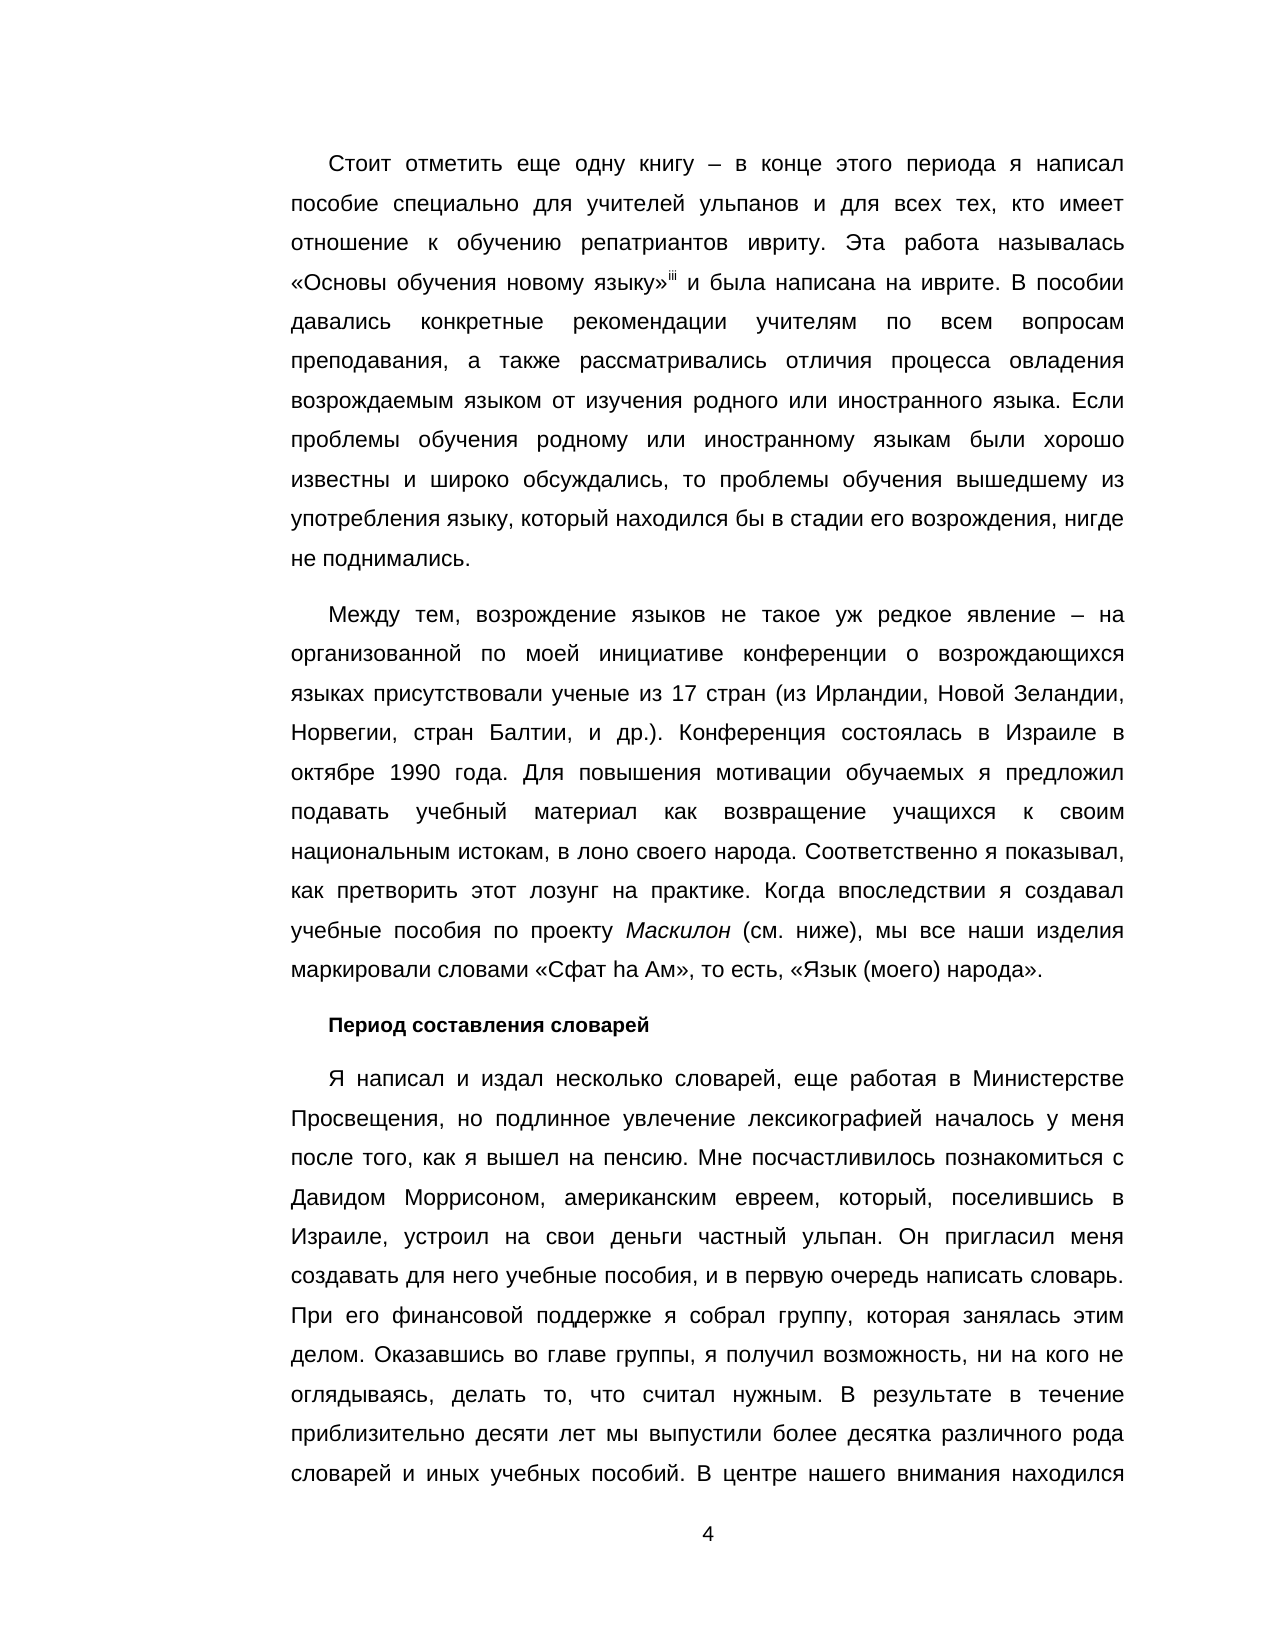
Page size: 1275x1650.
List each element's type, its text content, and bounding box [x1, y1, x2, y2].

text Между тем, возрождение языков не такое уж редкое явление – на организованной по моей инициативе конференции о возрождающихся языках присутствовали ученые из 17 стран (из Ирландии, Новой Зеландии, Норвегии, стран Балтии, и др.). Конференция состоялась в Израиле в октябре 1990 года. Для повышения мотивации обучаемых я предложил подавать учебный материал как возвращение учащихся к своим национальным истокам, в лоно своего народа. Соответственно я показывал, как претворить этот лозунг на практике. Когда впоследствии я создавал учебные пособия по проекту Маскилон (см. ниже), мы все наши изделия маркировали словами «Сфат hа Ам», то есть, «Язык (моего) народа». [291, 601, 1125, 983]
text Стоит отметить еще одну книгу – в конце этого периода я написал пособие специально для учителей ульпанов и для всех тех, кто имеет отношение к обучению репатриантов ивриту. Эта работа называлась «Основы обучения новому языку» и была написана на иврите. В пособии давались конкретные рекомендации учителям по всем вопросам преподавания, а также рассматривались отличия процесса овладения возрождаемым языком от изучения родного или иностранного языка. Если проблемы обучения родному или иностранному языкам были хорошо известны и широко обсуждались, то проблемы обучения вышедшему из употребления языку, который находился бы в стадии его возрождения, нигде не поднимались. [291, 150, 1125, 571]
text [291, 1065, 1125, 1486]
text Период составления словарей [291, 1012, 1125, 1036]
